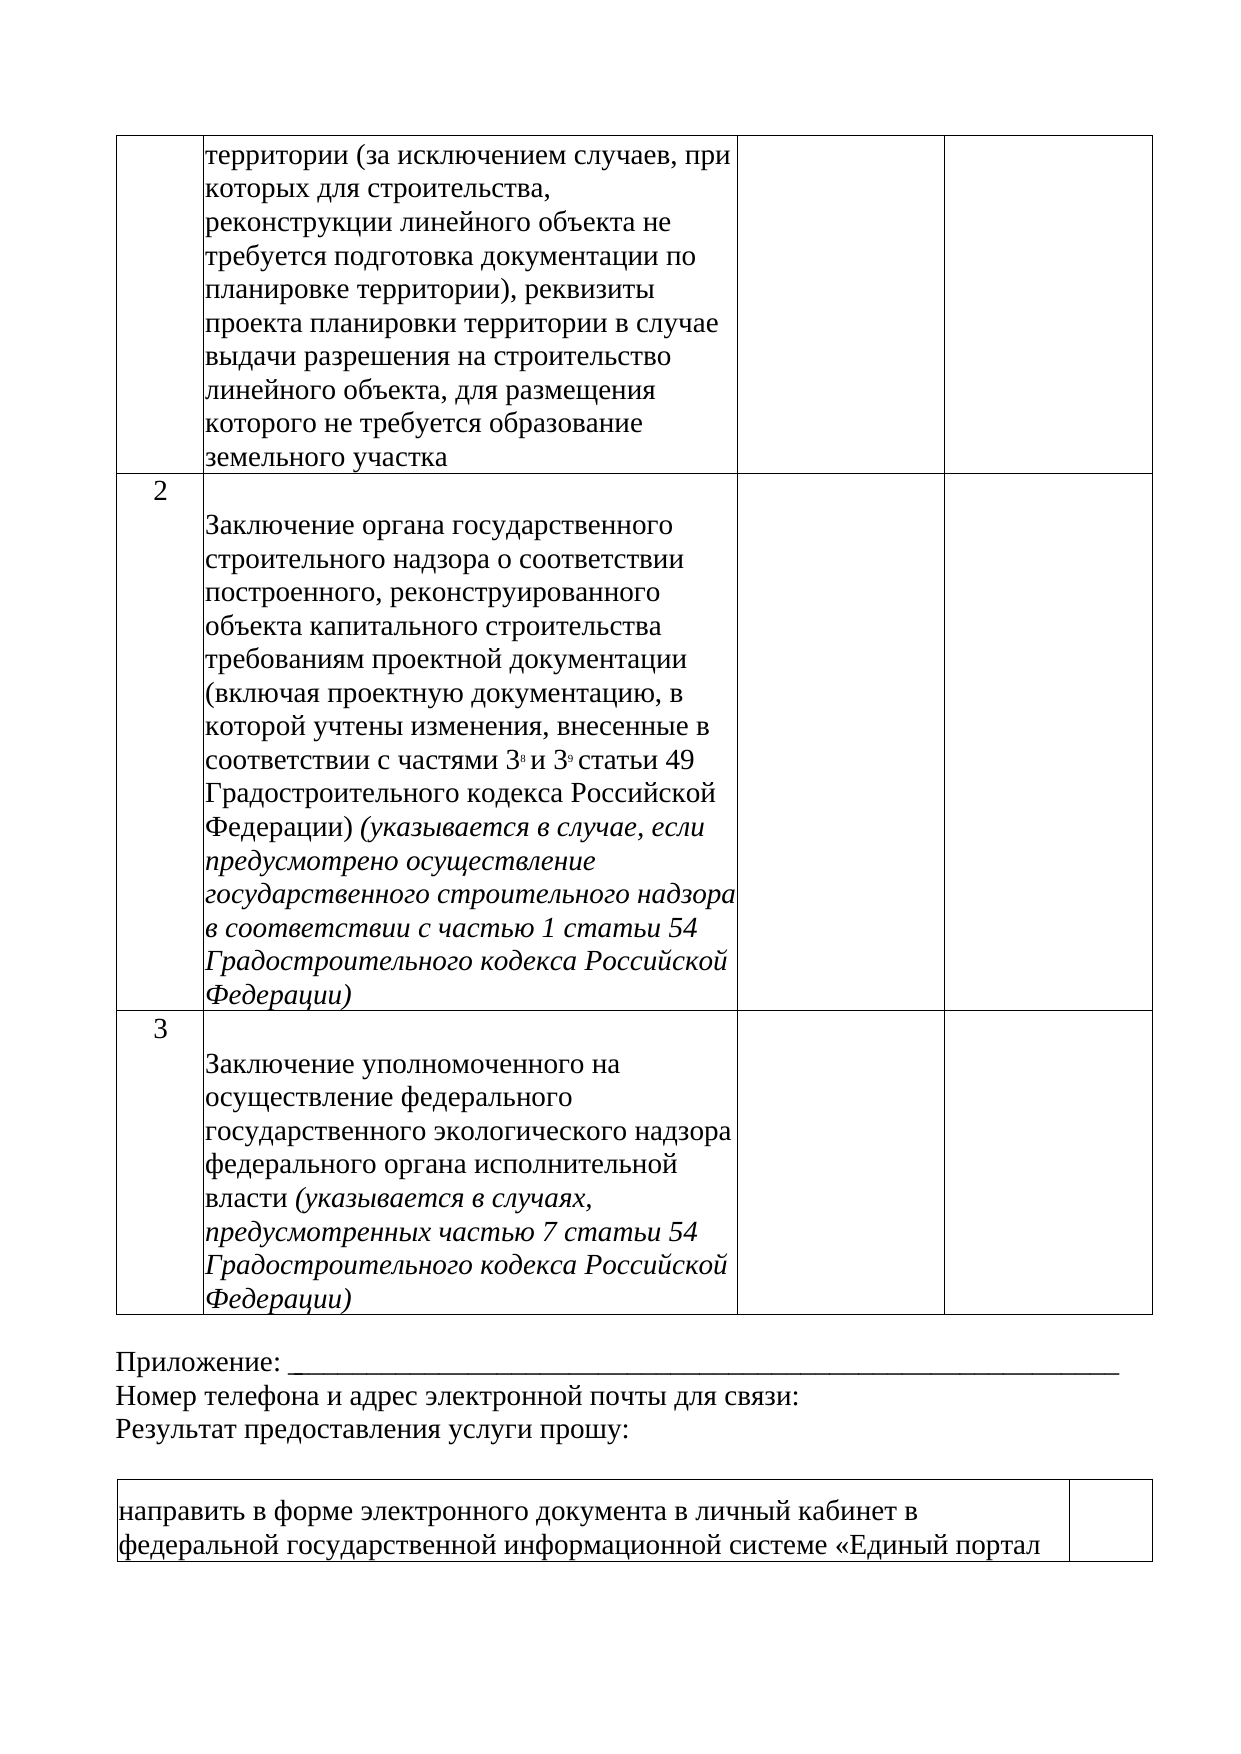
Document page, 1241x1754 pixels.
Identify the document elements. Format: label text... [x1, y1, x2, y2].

table_cell [945, 1011, 1152, 1314]
table_cell Заключение уполномоченного на осуществление федерального государственного экологического надзора федерального органа исполнительной власти (указывается в случаях, предусмотренных частью 7 статьи 54 Градостроительного кодекса Российской Федерации) [204, 1011, 737, 1314]
text Номер телефона и адрес электронной почты для связи: [115, 1378, 1154, 1412]
text Приложение: [115, 1344, 1154, 1378]
table_header [945, 136, 1152, 472]
table_header [1070, 1480, 1152, 1561]
text Результат предоставления услуги прошу: [115, 1412, 1154, 1445]
table_header территории (за исключением случаев, при которых для строительства, реконструкции линейного объекта не требуется подготовка документации по планировке территории), реквизиты проекта планировки территории в случае выдачи разрешения на строительство линейного объекта, для размещения которого не требуется образование земельного участка [204, 136, 737, 472]
table_header направить в форме электронного документа в личный кабинет в федеральной государственной информационной системе «Единый портал [118, 1480, 1069, 1561]
table_cell [738, 474, 944, 1010]
table_cell 3 [117, 1011, 203, 1314]
table_cell [738, 1011, 944, 1314]
table_cell Заключение органа государственного строительного надзора о соответствии построенного, реконструированного объекта капитального строительства требованиям проектной документации (включая проектную документацию, в которой учтены изменения, внесенные в соответствии с частями 38 и 39 статьи 49 Градостроительного кодекса Российской Федерации) (указывается в случае, если предусмотрено осуществление государственного строительного надзора в соответствии с частью 1 статьи 54 Градостроительного кодекса Российской Федерации) [204, 474, 737, 1010]
table_header [117, 136, 203, 472]
table_cell 2 [117, 474, 203, 1010]
table_cell [945, 474, 1152, 1010]
table_header [738, 136, 944, 472]
